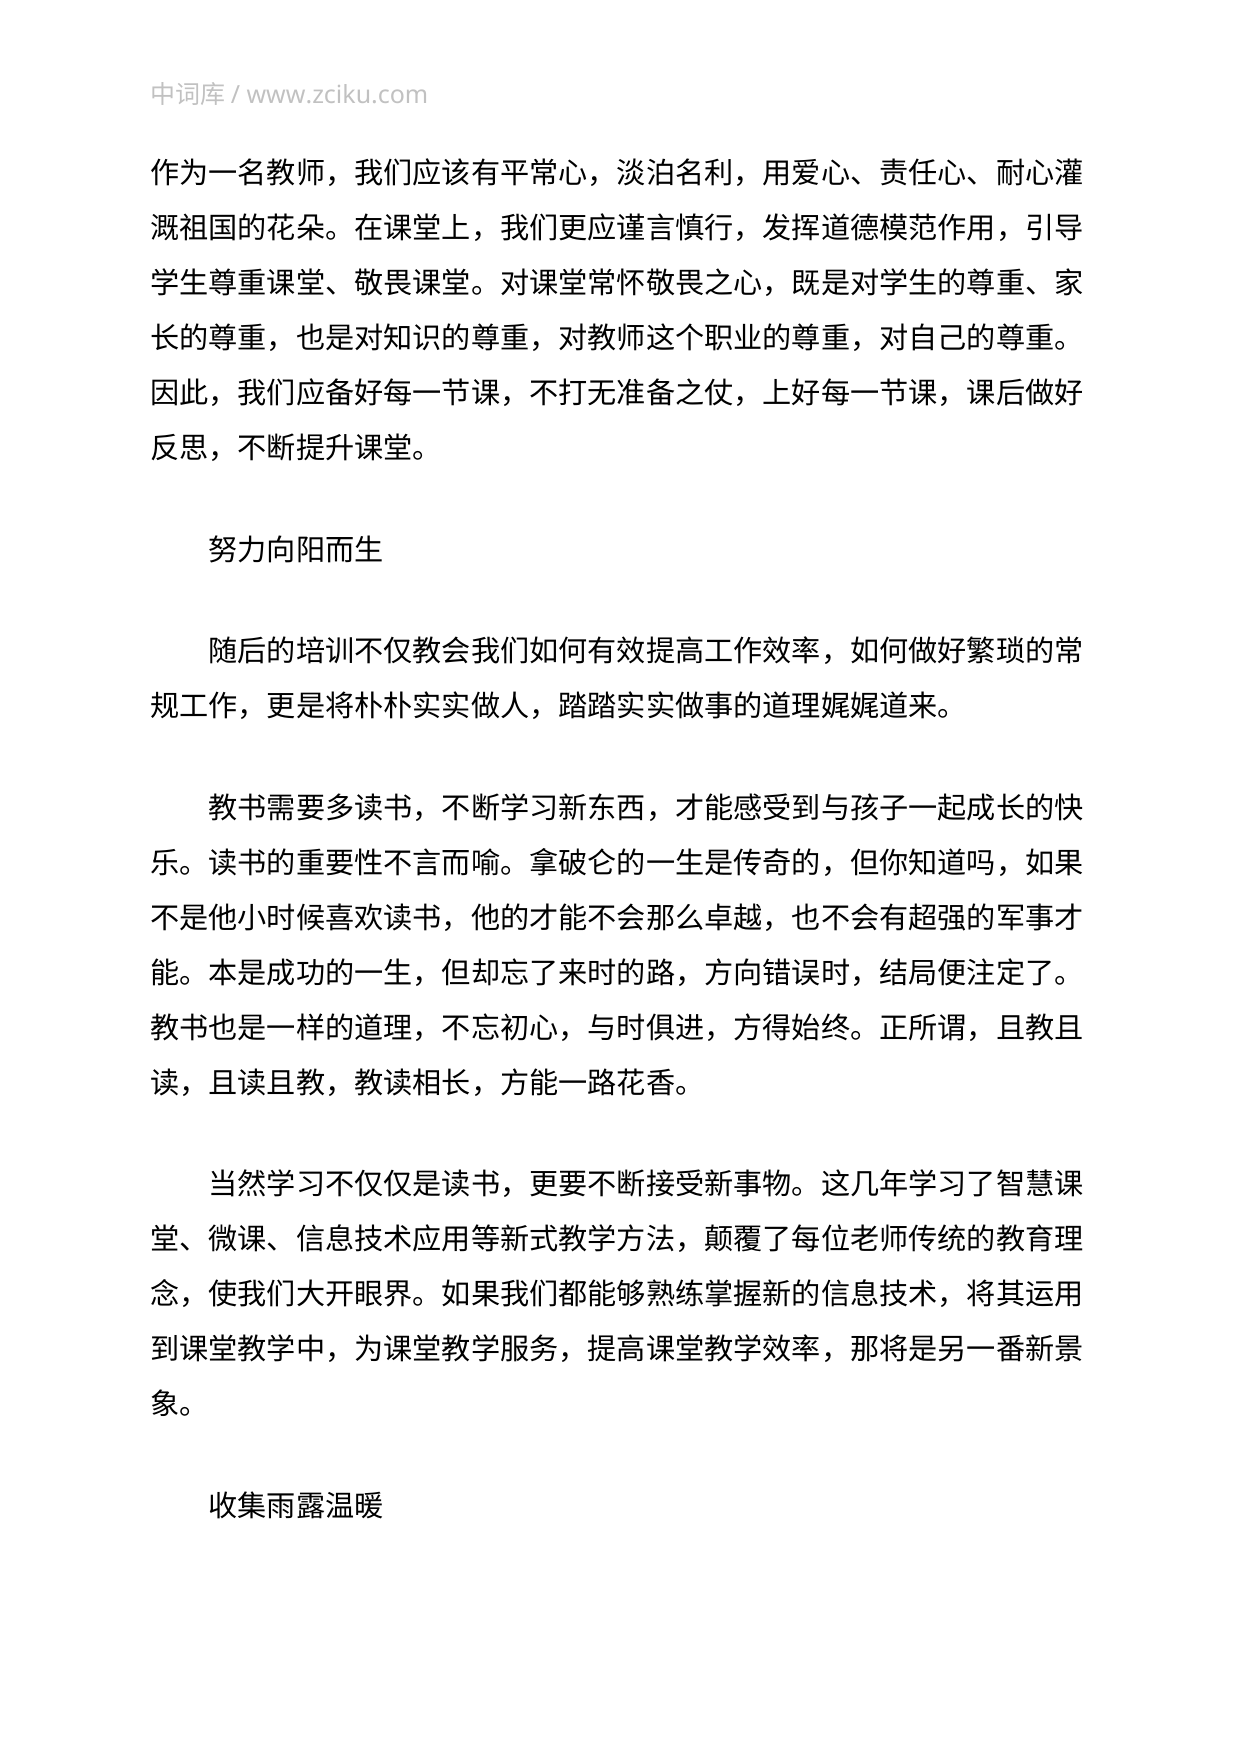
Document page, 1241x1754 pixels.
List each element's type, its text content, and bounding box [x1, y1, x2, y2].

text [150, 150, 1090, 467]
text 随后的培训不仅教会我们如何有效提高工作效率，如何做好繁琐的常规工作，更是将朴朴实实做人，踏踏实实做事的道理娓娓道来。 [150, 628, 1090, 725]
text 教书需要多读书，不断学习新东西，才能感受到与孩子一起成长的快乐。读书的重要性不言而喻。拿破仑的一生是传奇的，但你知道吗，如果不是他小时候喜欢读书，他的才能不会那么卓越，也不会有超强的军事才能。本是成功的一生，但却忘了来时的路，方向错误时，结局便注定了。教书也是一样的道理，不忘初心，与时俱进，方得始终。正所谓，且教且读，且读且教，教读相长，方能一路花香。 [150, 785, 1090, 1101]
text 努力向阳而生 [150, 526, 1090, 568]
text 收集雨露温暖 [150, 1482, 1090, 1524]
text 当然学习不仅仅是读书，更要不断接受新事物。这几年学习了智慧课堂、微课、信息技术应用等新式教学方法，颠覆了每位老师传统的教育理念，使我们大开眼界。如果我们都能够熟练掌握新的信息技术，将其运用到课堂教学中，为课堂教学服务，提高课堂教学效率，那将是另一番新景象。 [150, 1161, 1090, 1423]
